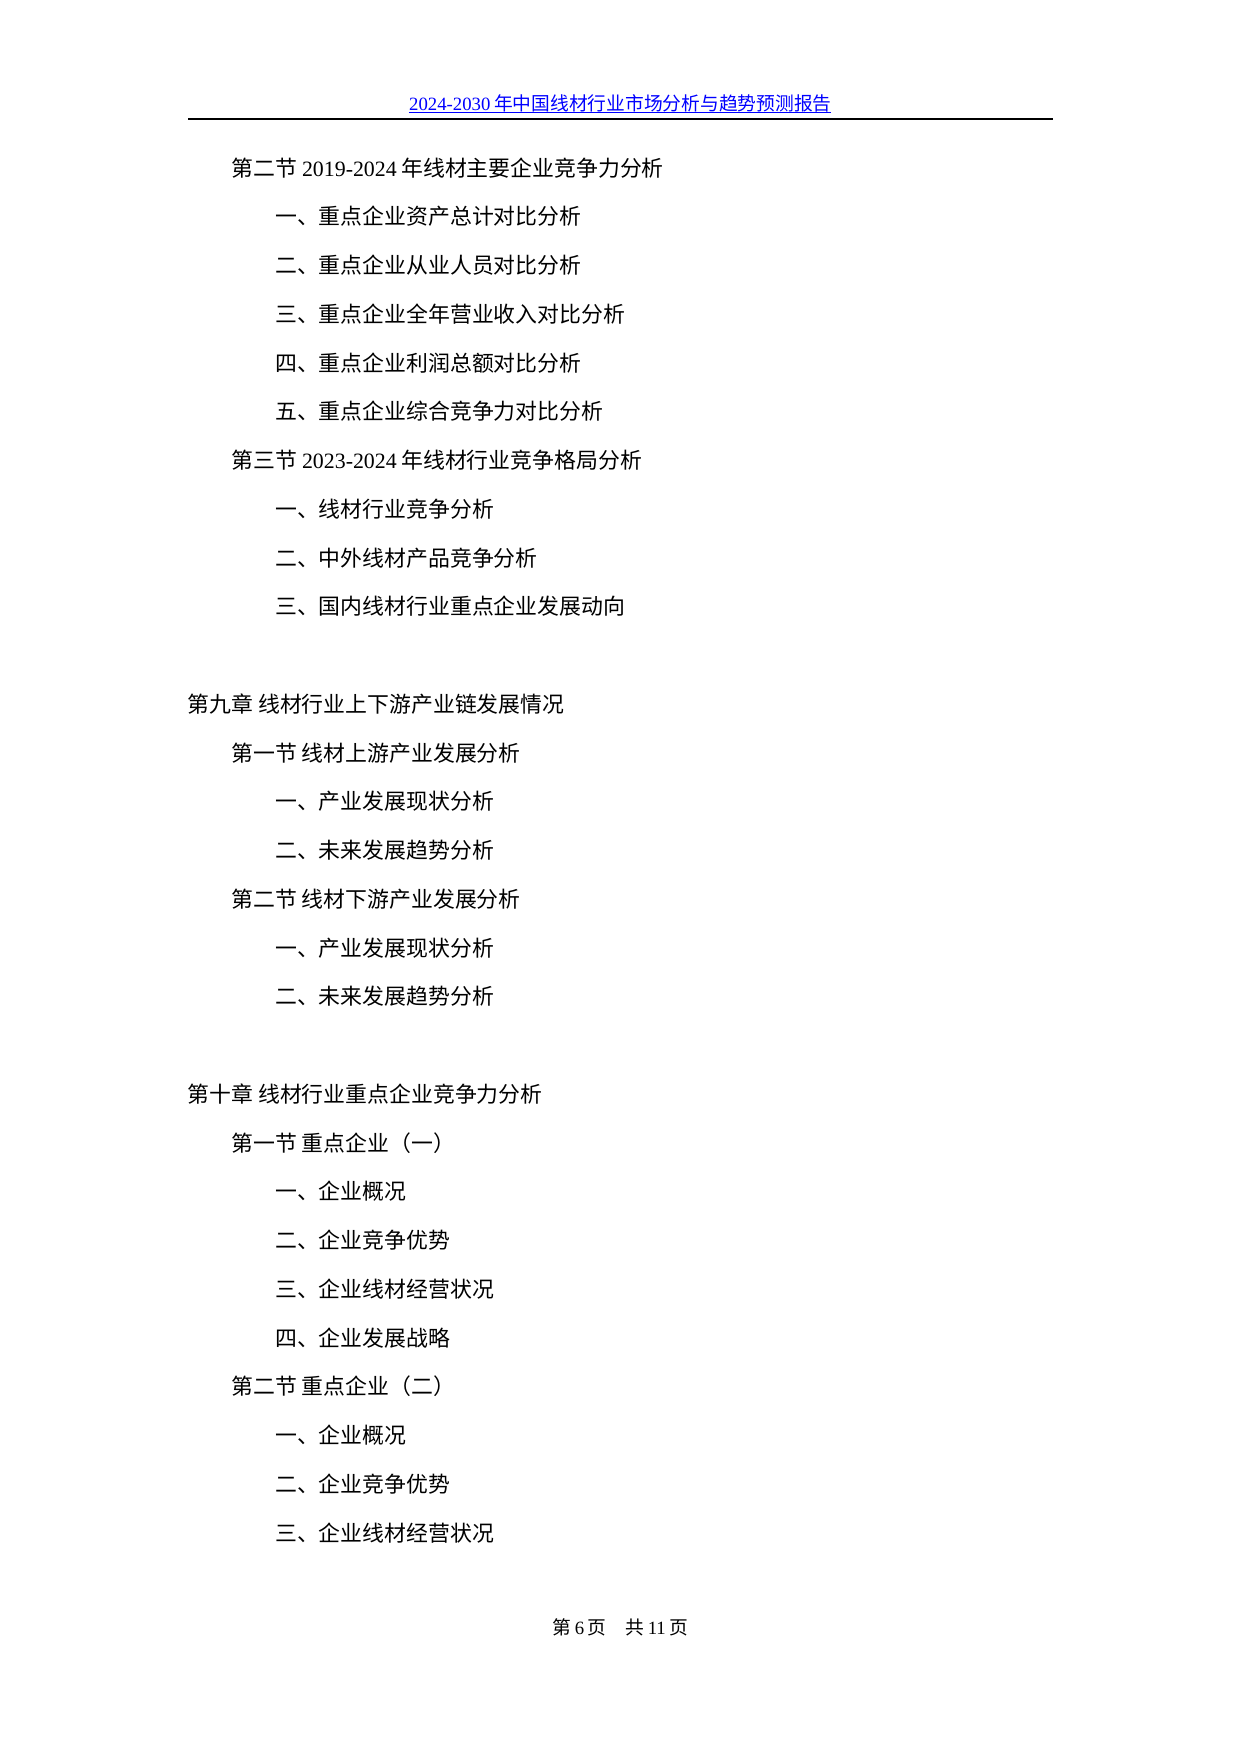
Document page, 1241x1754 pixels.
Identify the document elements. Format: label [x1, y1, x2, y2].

text [187, 150, 1053, 1548]
